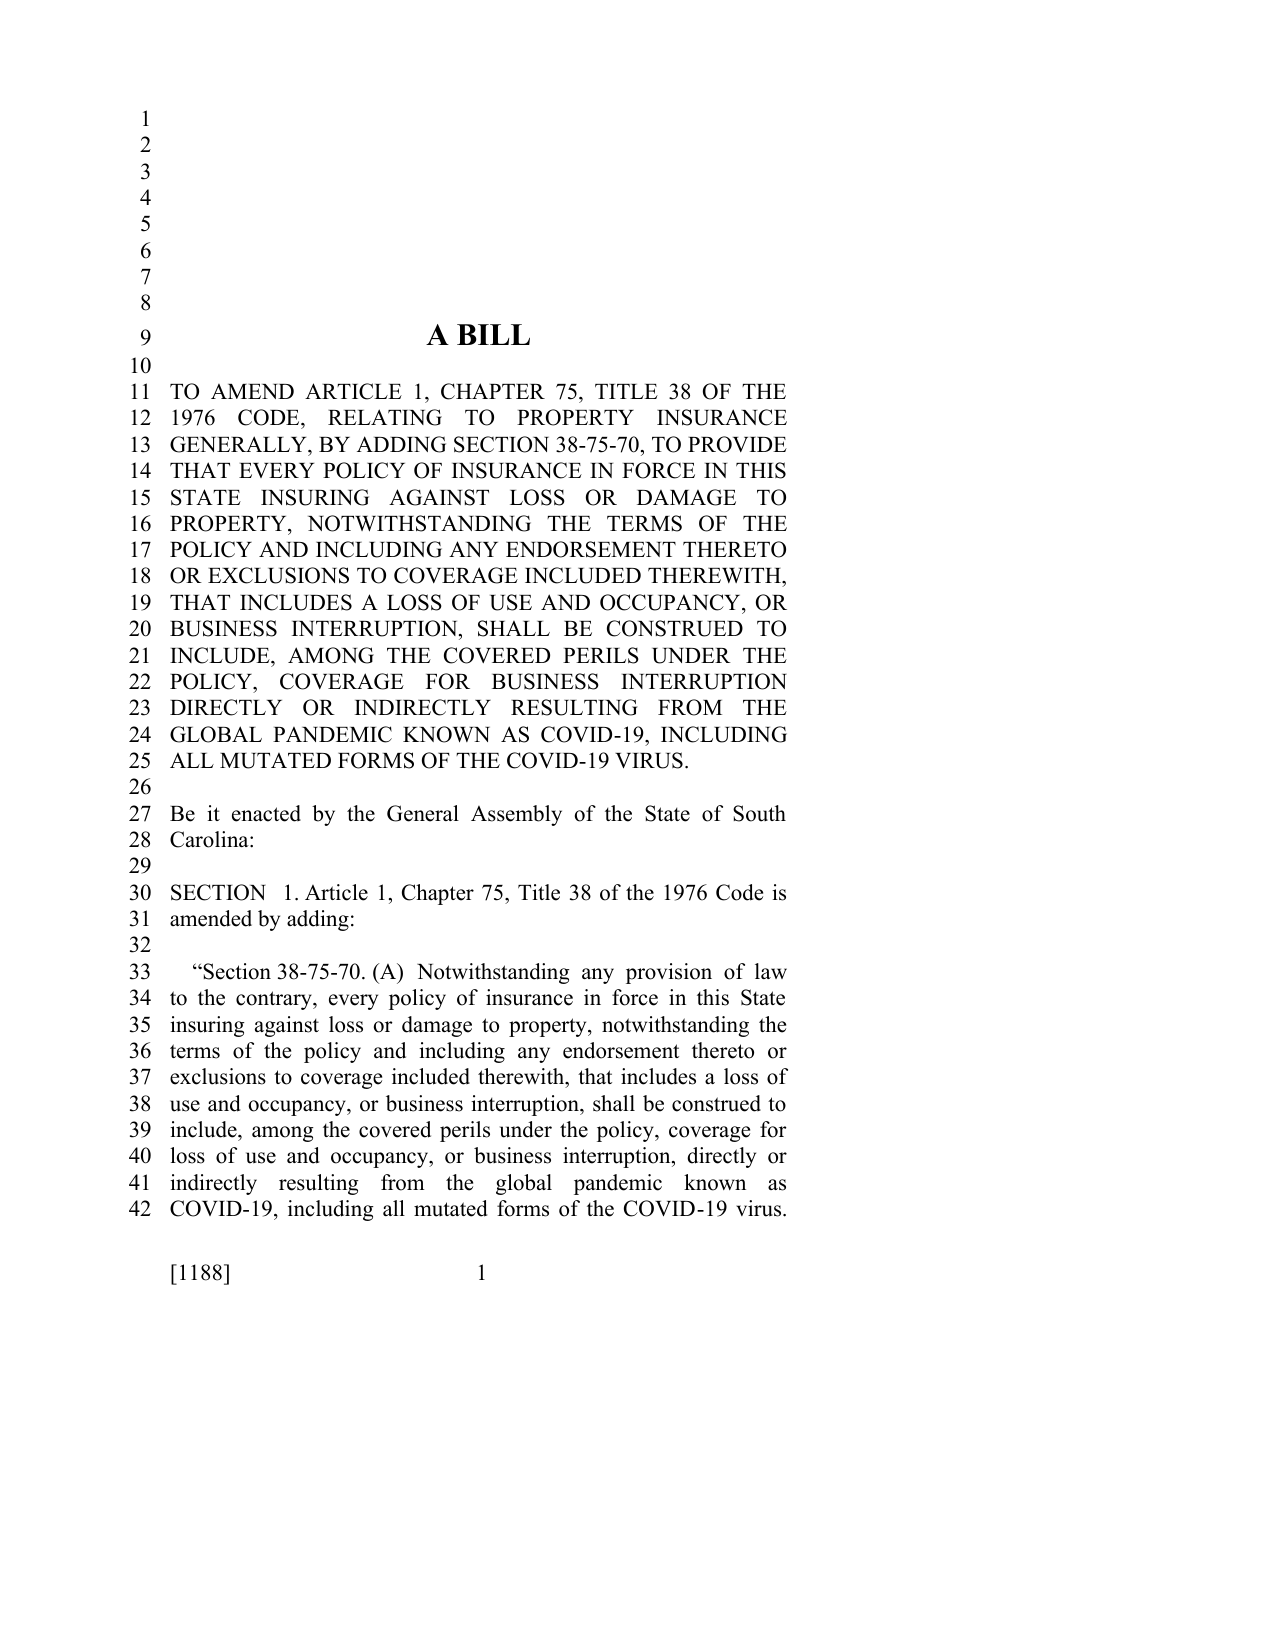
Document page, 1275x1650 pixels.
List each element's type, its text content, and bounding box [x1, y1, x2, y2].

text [169, 958, 787, 1221]
text Be it enacted by the General Assembly of the State of South Carolina: [169, 800, 787, 852]
text A BILL [169, 316, 787, 352]
text SECTION 1. Article 1, Chapter 75, Title 38 of the 1976 Code is amended by adding: [169, 879, 787, 932]
text TO AMEND ARTICLE 1, CHAPTER 75, TITLE 38 OF THE 1976 CODE, RELATING TO PROPERTY INSURANCE GENERALLY, BY ADDING SECTION 38-75-70, TO PROVIDE THAT EVERY POLICY OF INSURANCE IN FORCE IN THIS STATE INSURING AGAINST LOSS OR DAMAGE TO PROPERTY, NOTWITHSTANDING THE TERMS OF THE POLICY AND INCLUDING ANY ENDORSEMENT THERETO OR EXCLUSIONS TO COVERAGE INCLUDED THEREWITH, THAT INCLUDES A LOSS OF USE AND OCCUPANCY, OR BUSINESS INTERRUPTION, SHALL BE CONSTRUED TO INCLUDE, AMONG THE COVERED PERILS UNDER THE POLICY, COVERAGE FOR BUSINESS INTERRUPTION DIRECTLY OR INDIRECTLY RESULTING FROM THE GLOBAL PANDEMIC KNOWN AS COVID-19, INCLUDING ALL MUTATED FORMS OF THE COVID-19 VIRUS. [169, 378, 787, 773]
